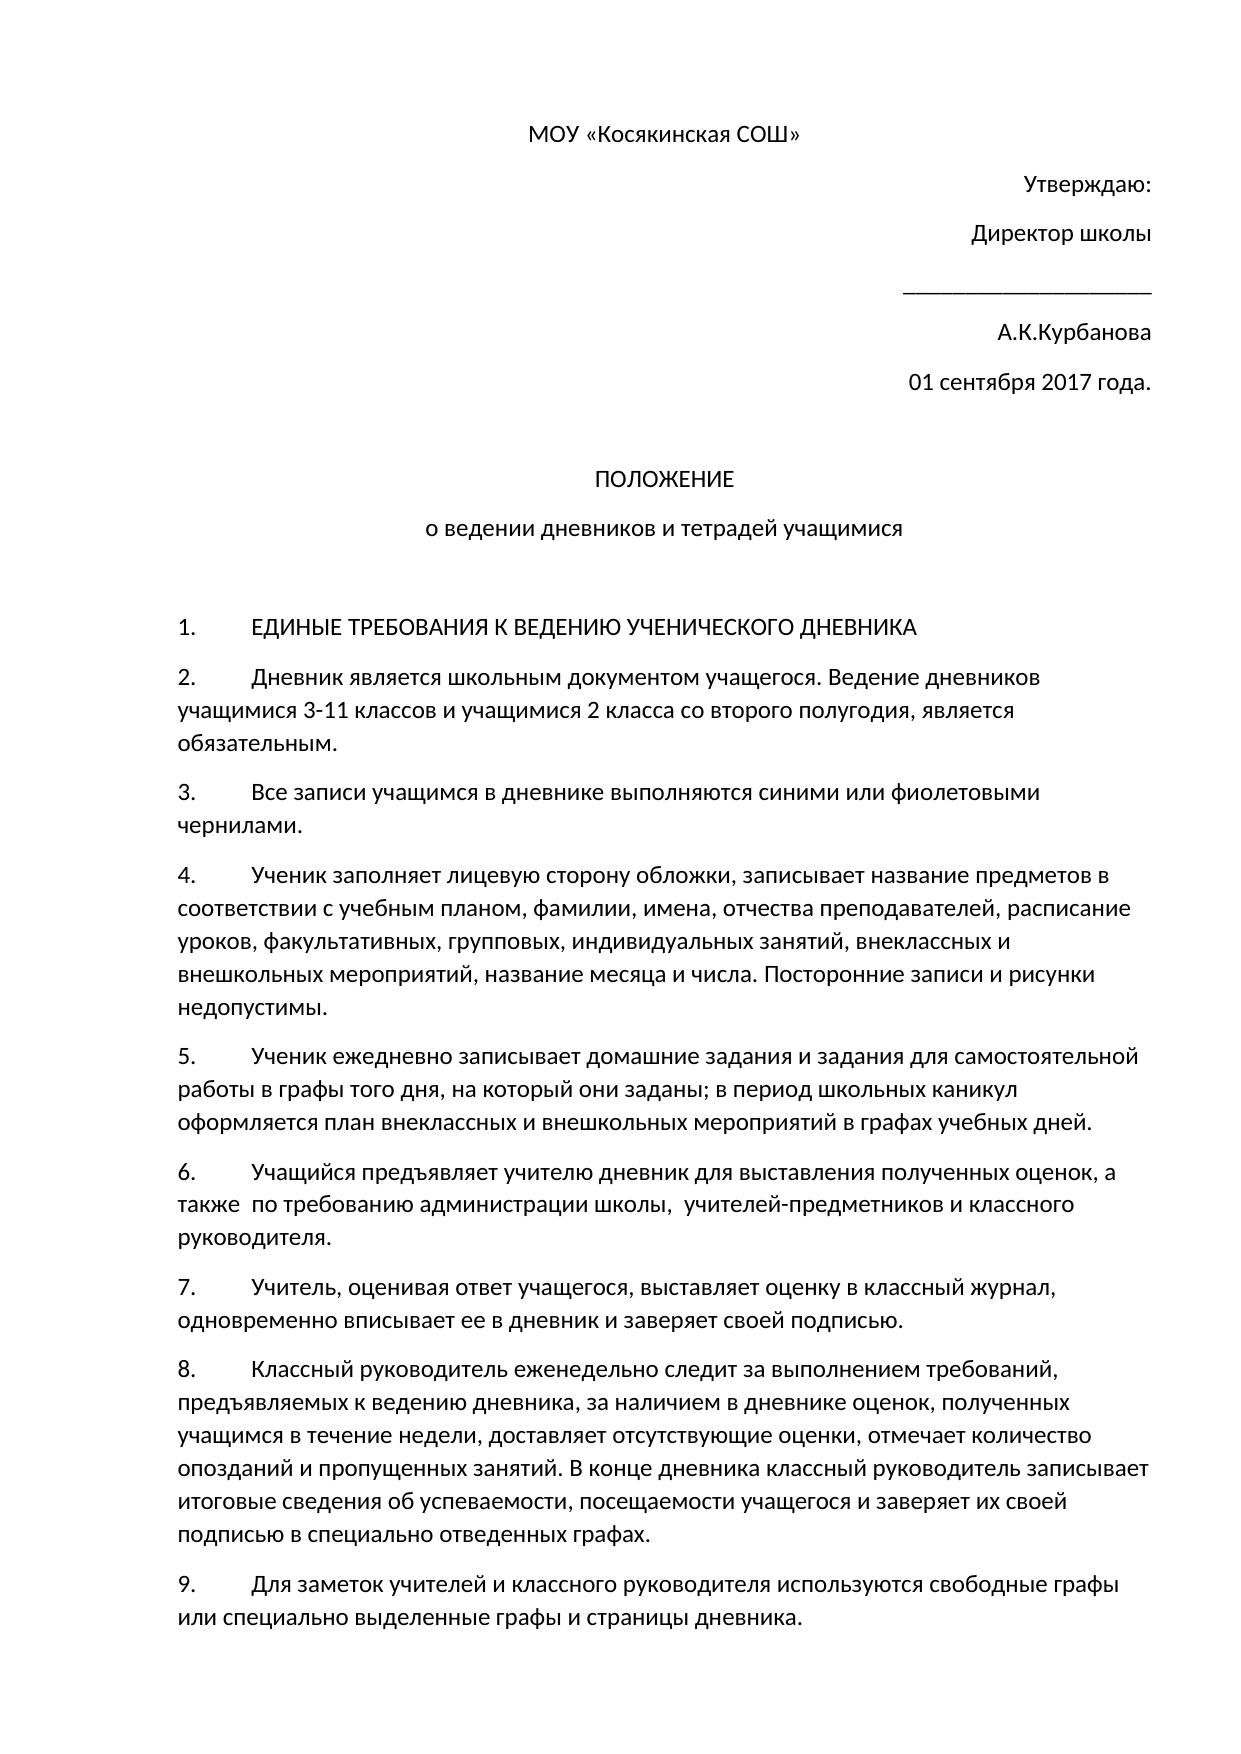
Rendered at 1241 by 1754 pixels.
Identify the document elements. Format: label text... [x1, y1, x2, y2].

text Утверждаю: [177, 168, 1152, 198]
text 8. Классный руководитель еженедельно следит за выполнением требований, предъявляемых к ведению дневника, за наличием в дневнике оценок, полученных учащимся в течение недели, доставляет отсутствующие оценки, отмечает количество опозданий и пропущенных занятий. В конце дневника классный руководитель записывает итоговые сведения об успеваемости, посещаемости учащегося и заверяет их своей подписью в специально отведенных графах. [177, 1353, 1152, 1549]
text о ведении дневников и тетрадей учащимися [177, 512, 1152, 543]
text ____________________ [177, 267, 1152, 297]
text 7. Учитель, оценивая ответ учащегося, выставляет оценку в классный журнал, одновременно вписывает ее в дневник и заверяет своей подписью. [177, 1271, 1152, 1334]
text 01 сентября 2017 года. [177, 366, 1152, 397]
text ПОЛОЖЕНИЕ [177, 463, 1152, 493]
text 3. Все записи учащимся в дневнике выполняются синими или фиолетовыми чернилами. [177, 776, 1152, 840]
text 6. Учащийся предъявляет учителю дневник для выставления полученных оценок, а также по требованию администрации школы, учителей-предметников и классного руководителя. [177, 1156, 1152, 1252]
text Директор школы [177, 217, 1152, 248]
text 1. ЕДИНЫЕ ТРЕБОВАНИЯ К ВЕДЕНИЮ УЧЕНИЧЕСКОГО ДНЕВНИКА [177, 611, 1152, 642]
text 9. Для заметок учителей и классного руководителя используются свободные графы или специально выделенные графы и страницы дневника. [177, 1568, 1152, 1631]
text 2. Дневник является школьным документом учащегося. Ведение дневников учащимися 3-11 классов и учащимися 2 класса со второго полугодия, является обязательным. [177, 661, 1152, 757]
text 5. Ученик ежедневно записывает домашние задания и задания для самостоятельной работы в графы того дня, на который они заданы; в период школьных каникул оформляется план внеклассных и внешкольных мероприятий в графах учебных дней. [177, 1040, 1152, 1137]
text А.К.Курбанова [177, 316, 1152, 347]
text МОУ «Косякинская СОШ» [177, 118, 1152, 149]
text 4. Ученик заполняет лицевую сторону обложки, записывает название предметов в соответствии с учебным планом, фамилии, имена, отчества преподавателей, расписание уроков, факультативных, групповых, индивидуальных занятий, внеклассных и внешкольных мероприятий, название месяца и числа. Посторонние записи и рисунки недопустимы. [177, 859, 1152, 1021]
